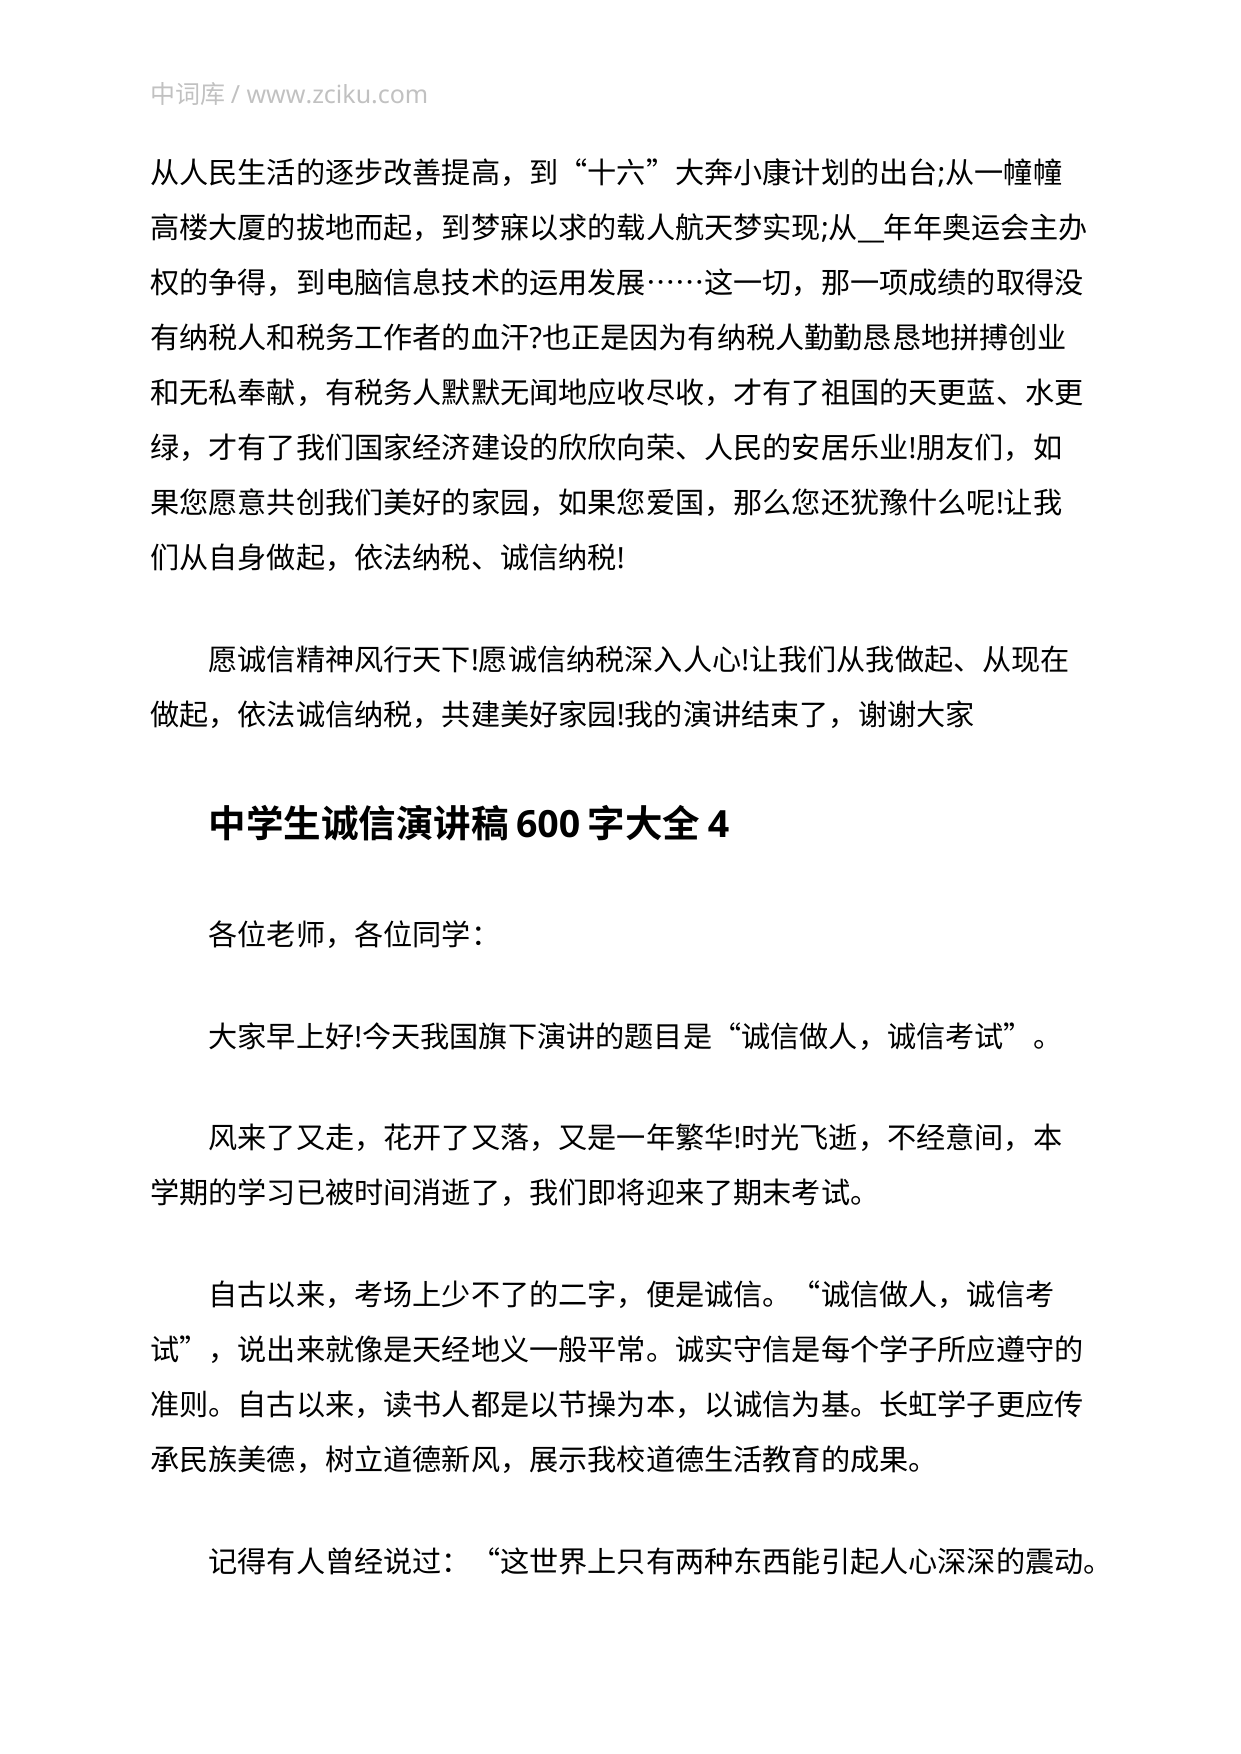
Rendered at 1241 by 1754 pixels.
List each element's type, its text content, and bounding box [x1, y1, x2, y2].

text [150, 150, 1090, 577]
text 愿诚信精神风行天下!愿诚信纳税深入人心!让我们从我做起、从现在做起，依法诚信纳税，共建美好家园!我的演讲结束了，谢谢大家 [150, 637, 1090, 734]
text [150, 1538, 1090, 1581]
text 各位老师，各位同学： [150, 911, 1090, 954]
text 风来了又走，花开了又落，又是一年繁华!时光飞逝，不经意间，本学期的学习已被时间消逝了，我们即将迎来了期末考试。 [150, 1115, 1090, 1212]
text 中学生诚信演讲稿600字大全4 [150, 794, 1090, 848]
text 自古以来，考场上少不了的二字，便是诚信。“诚信做人，诚信考试”，说出来就像是天经地义一般平常。诚实守信是每个学子所应遵守的准则。自古以来，读书人都是以节操为本，以诚信为基。长虹学子更应传承民族美德，树立道德新风，展示我校道德生活教育的成果。 [150, 1272, 1090, 1479]
text 大家早上好!今天我国旗下演讲的题目是“诚信做人，诚信考试”。 [150, 1013, 1090, 1056]
